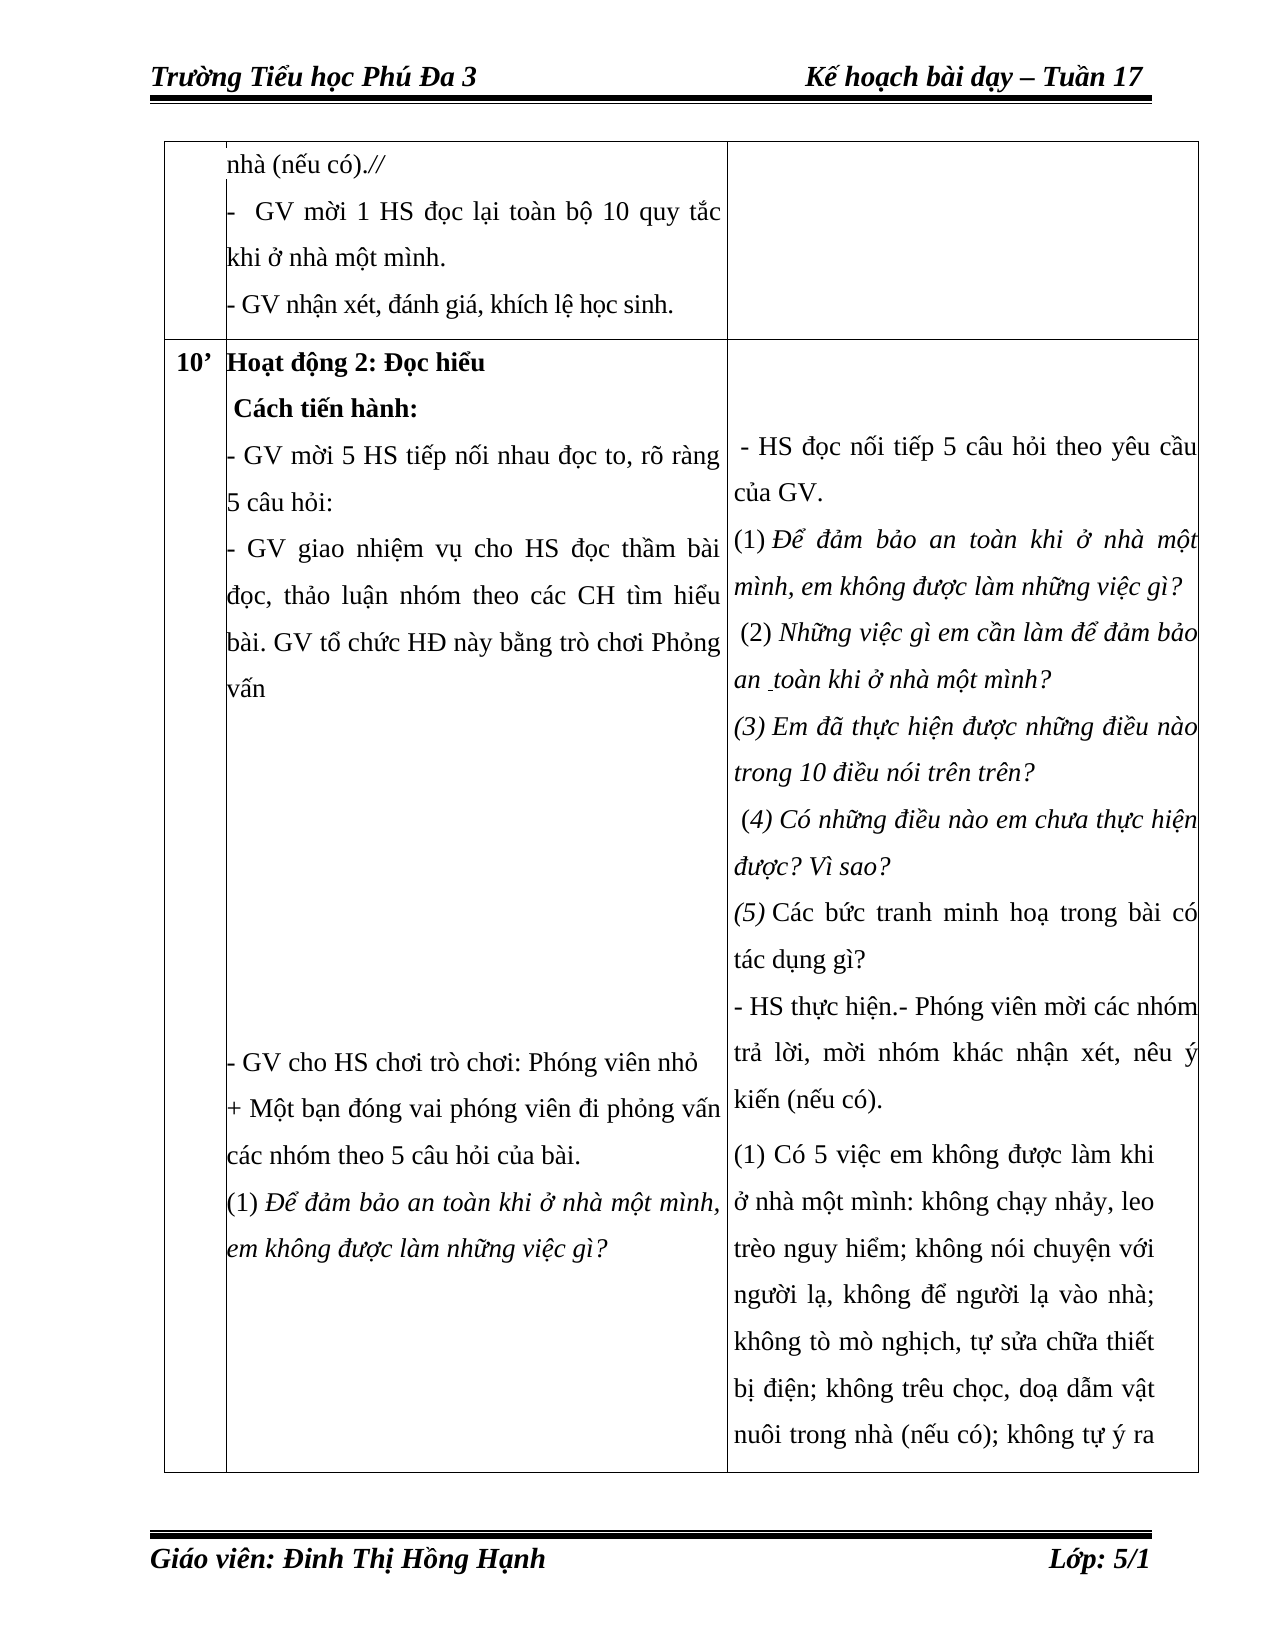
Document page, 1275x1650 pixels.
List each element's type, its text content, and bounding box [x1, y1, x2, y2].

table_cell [227, 142, 727, 339]
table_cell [728, 340, 1198, 1472]
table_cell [728, 142, 1198, 339]
table_cell [165, 142, 226, 339]
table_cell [227, 340, 727, 1472]
table_cell 10’ [165, 340, 226, 1472]
